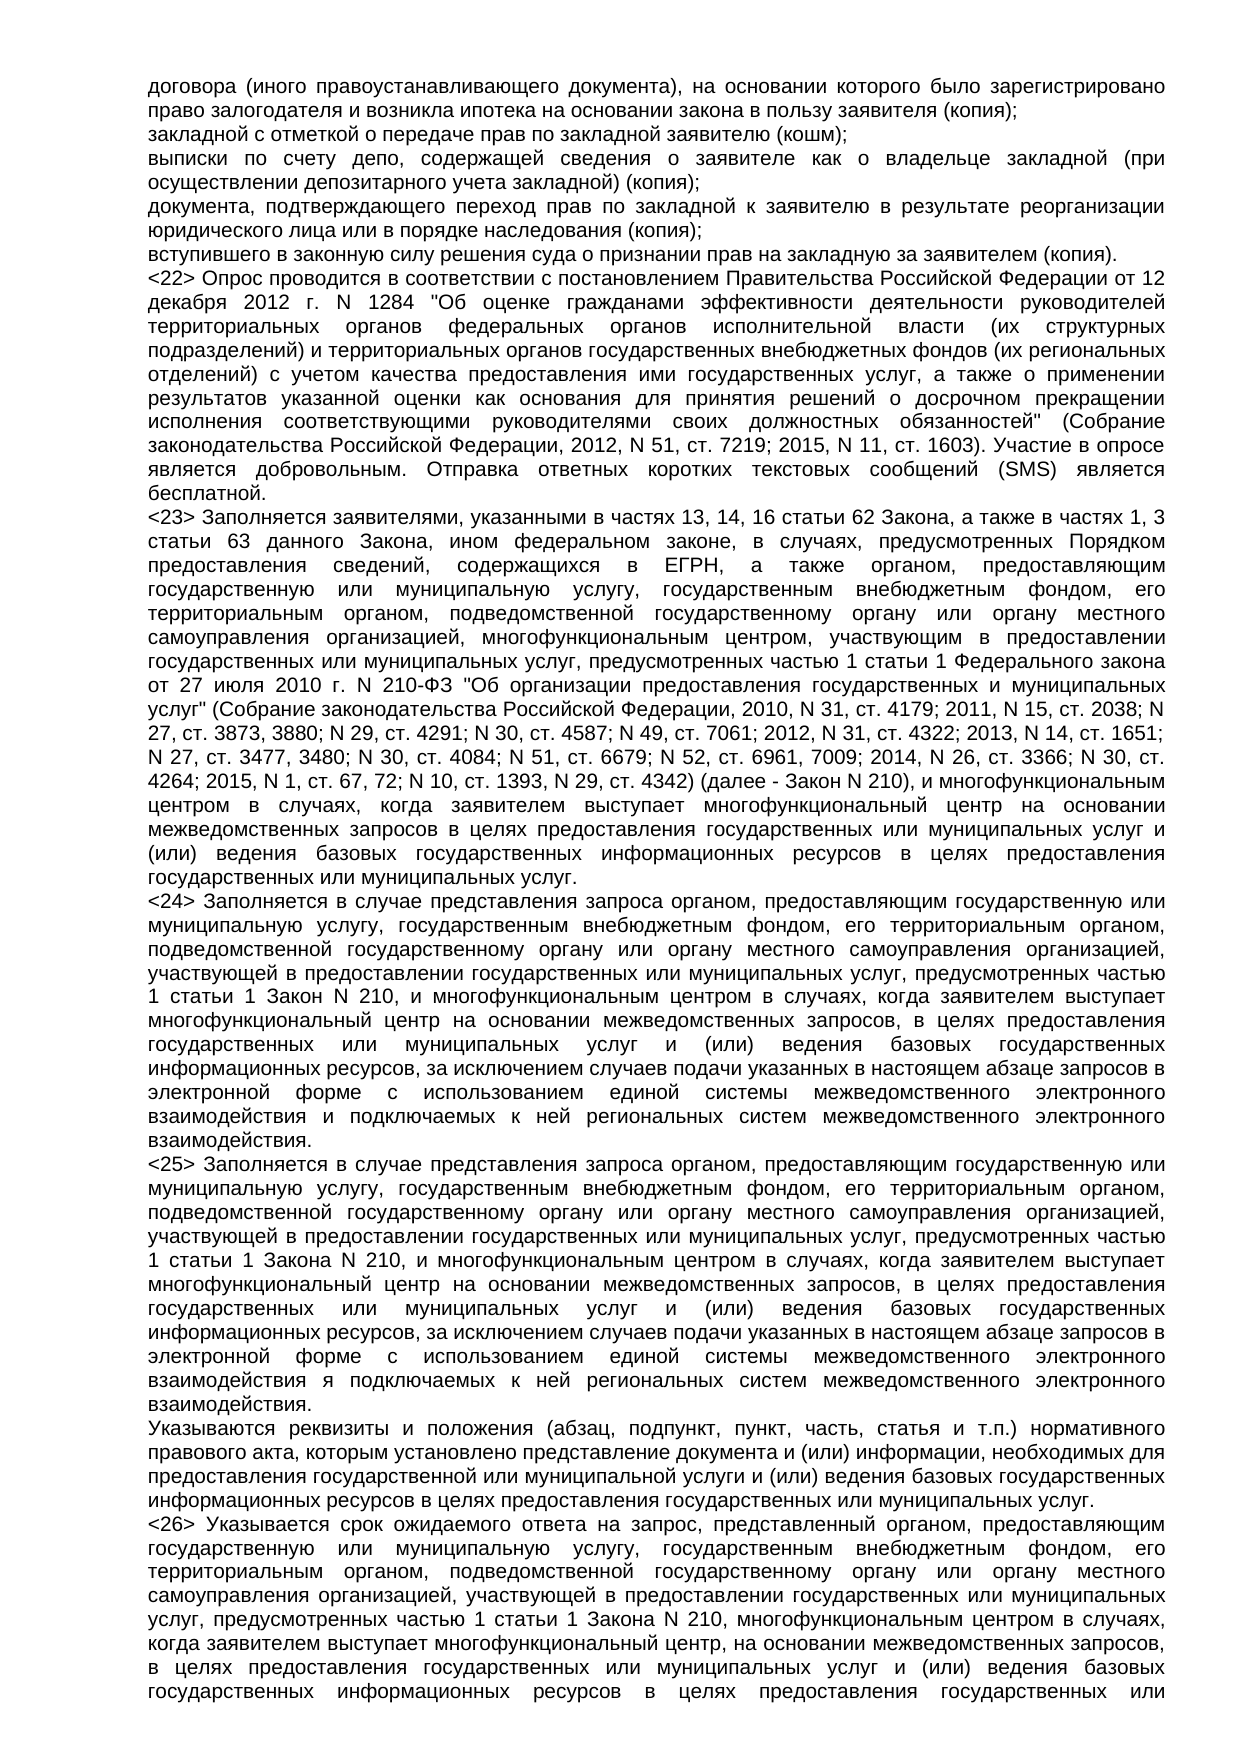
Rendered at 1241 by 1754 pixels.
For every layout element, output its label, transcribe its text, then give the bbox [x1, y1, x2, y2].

text вступившего в законную силу решения суда о признании прав на закладную за заявителем (копия). [148, 242, 1167, 266]
text <22> Опрос проводится в соответствии с постановлением Правительства Российской Федерации от 12 декабря 2012 г. N 1284 "Об оценке гражданами эффективности деятельности руководителей территориальных органов федеральных органов исполнительной власти (их структурных подразделений) и территориальных органов государственных внебюджетных фондов (их региональных отделений) с учетом качества предоставления ими государственных услуг, а также о применении результатов указанной оценки как основания для принятия решений о досрочном прекращении исполнения соответствующими руководителями своих должностных обязанностей" (Собрание законодательства Российской Федерации, 2012, N 51, ст. 7219; 2015, N 11, ст. 1603). Участие в опросе является добровольным. Отправка ответных коротких текстовых сообщений (SMS) является бесплатной. [148, 266, 1167, 505]
text договора (иного правоустанавливающего документа), на основании которого было зарегистрировано право залогодателя и возникла ипотека на основании закона в пользу заявителя (копия); [148, 74, 1167, 122]
text документа, подтверждающего переход прав по закладной к заявителю в результате реорганизации юридического лица или в порядке наследования (копия); [148, 194, 1167, 242]
text закладной с отметкой о передаче прав по закладной заявителю (кошм); [148, 122, 1167, 146]
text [148, 1511, 1167, 1703]
text <24> Заполняется в случае представления запроса органом, предоставляющим государственную или муниципальную услугу, государственным внебюджетным фондом, его территориальным органом, подведомственной государственному органу или органу местного самоуправления организацией, участвующей в предоставлении государственных или муниципальных услуг, предусмотренных частью 1 статьи 1 Закон N 210, и многофункциональным центром в случаях, когда заявителем выступает многофункциональный центр на основании межведомственных запросов, в целях предоставления государственных или муниципальных услуг и (или) ведения базовых государственных информационных ресурсов, за исключением случаев подачи указанных в настоящем абзаце запросов в электронной форме с использованием единой системы межведомственного электронного взаимодействия и подключаемых к ней региональных систем межведомственного электронного взаимодействия. [148, 888, 1167, 1152]
text <25> Заполняется в случае представления запроса органом, предоставляющим государственную или муниципальную услугу, государственным внебюджетным фондом, его территориальным органом, подведомственной государственному органу или органу местного самоуправления организацией, участвующей в предоставлении государственных или муниципальных услуг, предусмотренных частью 1 статьи 1 Закона N 210, и многофункциональным центром в случаях, когда заявителем выступает многофункциональный центр на основании межведомственных запросов, в целях предоставления государственных или муниципальных услуг и (или) ведения базовых государственных информационных ресурсов, за исключением случаев подачи указанных в настоящем абзаце запросов в электронной форме с использованием единой системы межведомственного электронного взаимодействия я подключаемых к ней региональных систем межведомственного электронного взаимодействия. [148, 1152, 1167, 1416]
text Указываются реквизиты и положения (абзац, подпункт, пункт, часть, статья и т.п.) нормативного правового акта, которым установлено представление документа и (или) информации, необходимых для предоставления государственной или муниципальной услуги и (или) ведения базовых государственных информационных ресурсов в целях предоставления государственных или муниципальных услуг. [148, 1416, 1167, 1511]
text <23> Заполняется заявителями, указанными в частях 13, 14, 16 статьи 62 Закона, а также в частях 1, 3 статьи 63 данного Закона, ином федеральном законе, в случаях, предусмотренных Порядком предоставления сведений, содержащихся в ЕГРН, а также органом, предоставляющим государственную или муниципальную услугу, государственным внебюджетным фондом, его территориальным органом, подведомственной государственному органу или органу местного самоуправления организацией, многофункциональным центром, участвующим в предоставлении государственных или муниципальных услуг, предусмотренных частью 1 статьи 1 Федерального закона от 27 июля 2010 г. N 210-ФЗ "Об организации предоставления государственных и муниципальных услуг" (Собрание законодательства Российской Федерации, 2010, N 31, ст. 4179; 2011, N 15, ст. 2038; N 27, ст. 3873, 3880; N 29, ст. 4291; N 30, ст. 4587; N 49, ст. 7061; 2012, N 31, ст. 4322; 2013, N 14, ст. 1651; N 27, ст. 3477, 3480; N 30, ст. 4084; N 51, ст. 6679; N 52, ст. 6961, 7009; 2014, N 26, ст. 3366; N 30, ст. 4264; 2015, N 1, ст. 67, 72; N 10, ст. 1393, N 29, ст. 4342) (далее - Закон N 210), и многофункциональным центром в случаях, когда заявителем выступает многофункциональный центр на основании межведомственных запросов в целях предоставления государственных или муниципальных услуг и (или) ведения базовых государственных информационных ресурсов в целях предоставления государственных или муниципальных услуг. [148, 505, 1167, 888]
text выписки по счету депо, содержащей сведения о заявителе как о владельце закладной (при осуществлении депозитарного учета закладной) (копия); [148, 146, 1167, 194]
